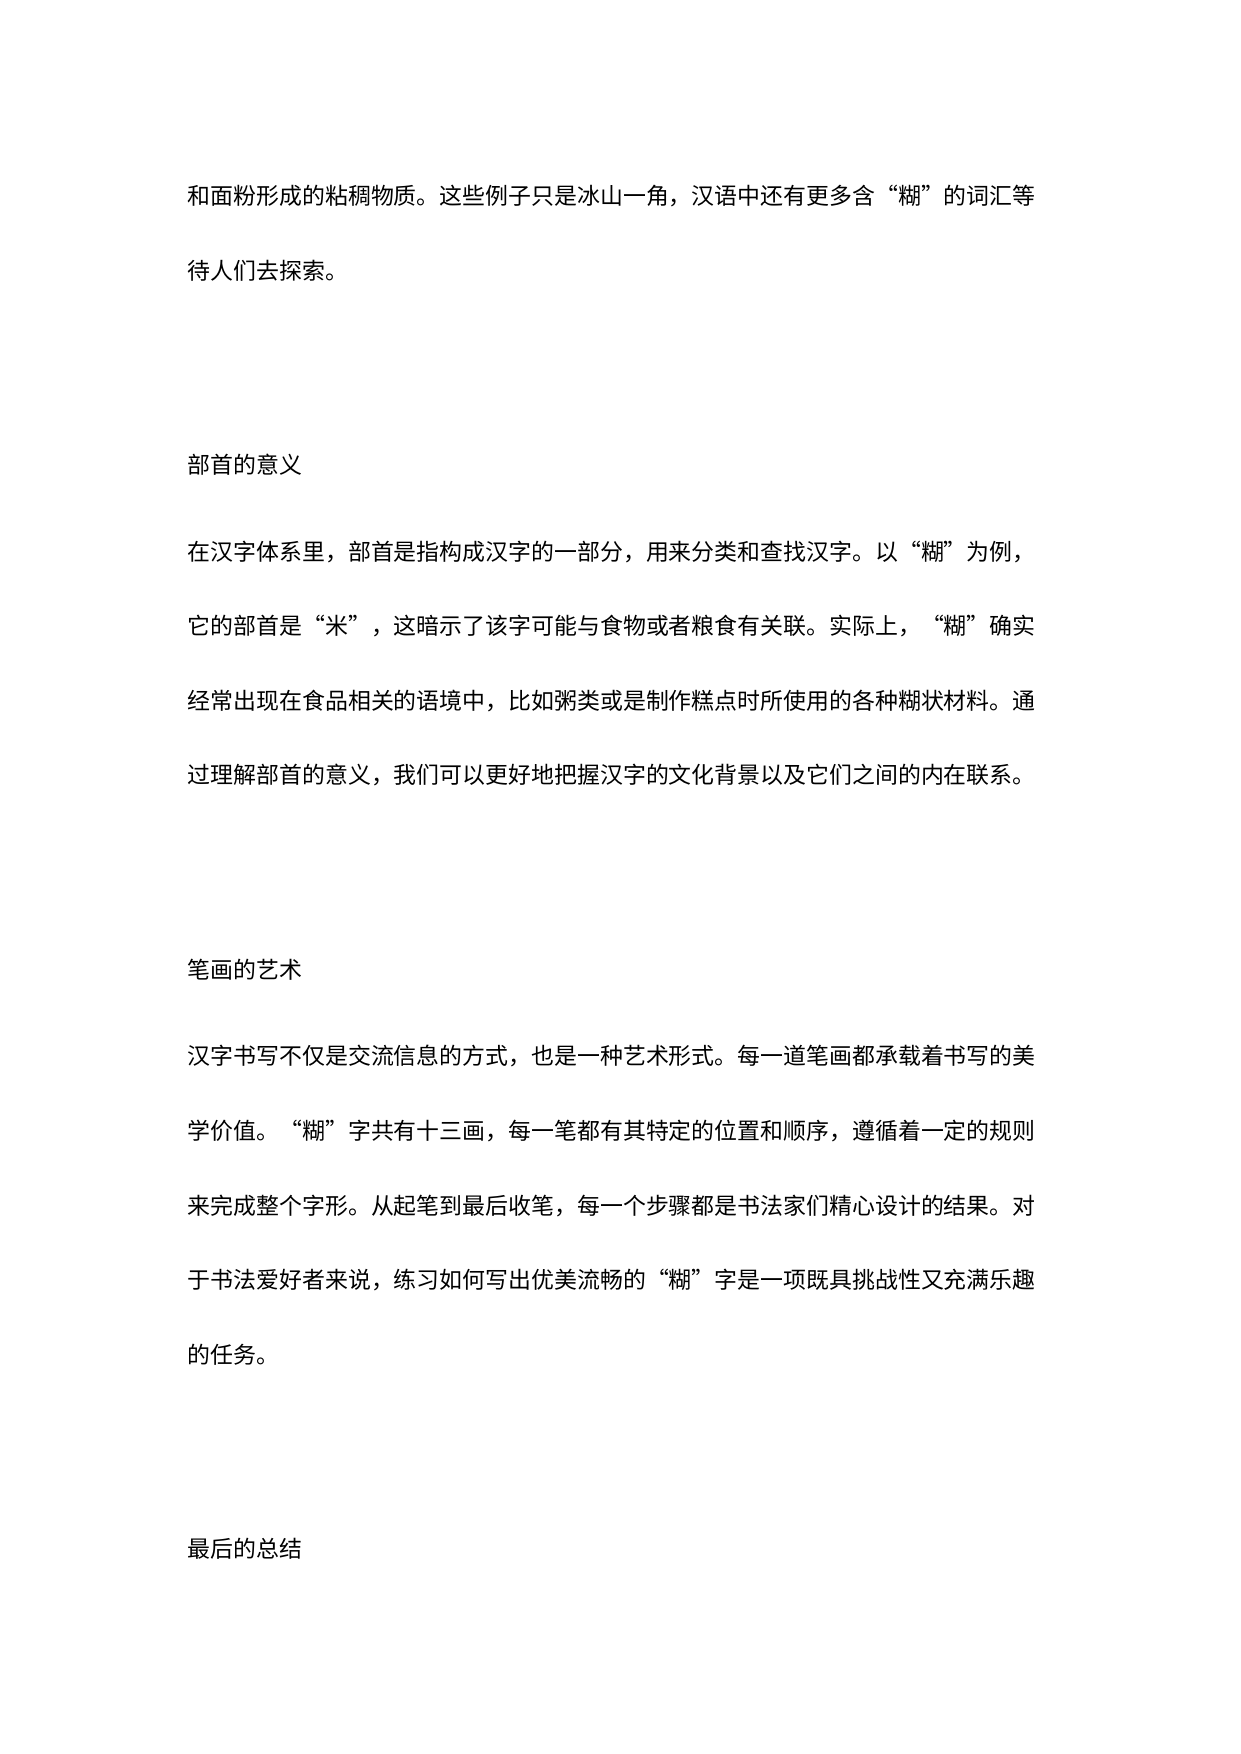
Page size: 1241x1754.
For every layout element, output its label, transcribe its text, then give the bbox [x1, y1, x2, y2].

text 在汉字体系里，部首是指构成汉字的一部分，用来分类和查找汉字。以“糊”为例，它的部首是“米”，这暗示了该字可能与食物或者粮食有关联。实际上，“糊”确实经常出现在食品相关的语境中，比如粥类或是制作糕点时所使用的各种糊状材料。通过理解部首的意义，我们可以更好地把握汉字的文化背景以及它们之间的内在联系。 [187, 517, 1053, 807]
text 笔画的艺术 [187, 936, 1053, 1001]
text 汉字书写不仅是交流信息的方式，也是一种艺术形式。每一道笔画都承载着书写的美学价值。“糊”字共有十三画，每一笔都有其特定的位置和顺序，遵循着一定的规则来完成整个字形。从起笔到最后收笔，每一个步骤都是书法家们精心设计的结果。对于书法爱好者来说，练习如何写出优美流畅的“糊”字是一项既具挑战性又充满乐趣的任务。 [187, 1022, 1053, 1386]
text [187, 162, 1053, 302]
text 部首的意义 [187, 431, 1053, 496]
text 最后的总结 [187, 1515, 1053, 1580]
